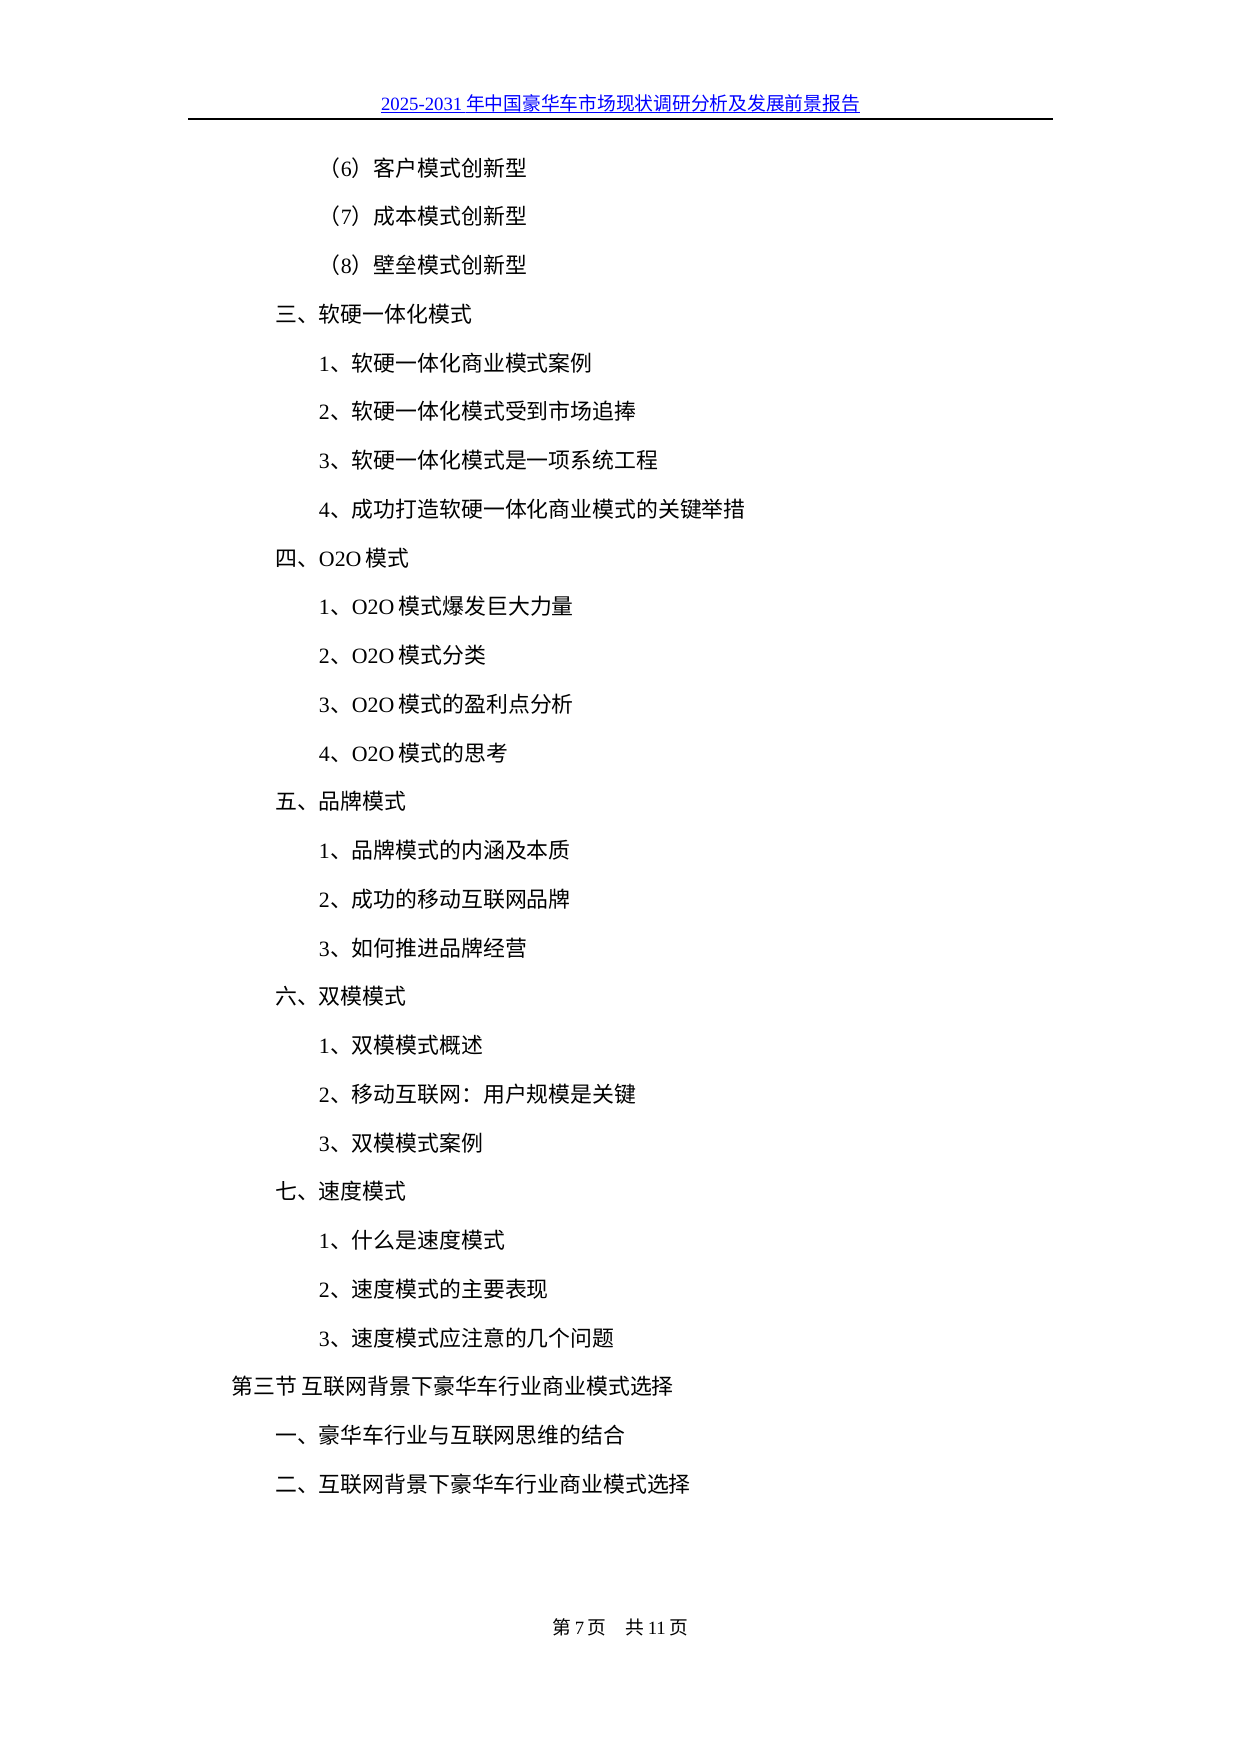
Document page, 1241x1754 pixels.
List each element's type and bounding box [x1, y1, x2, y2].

text [187, 150, 1053, 1499]
